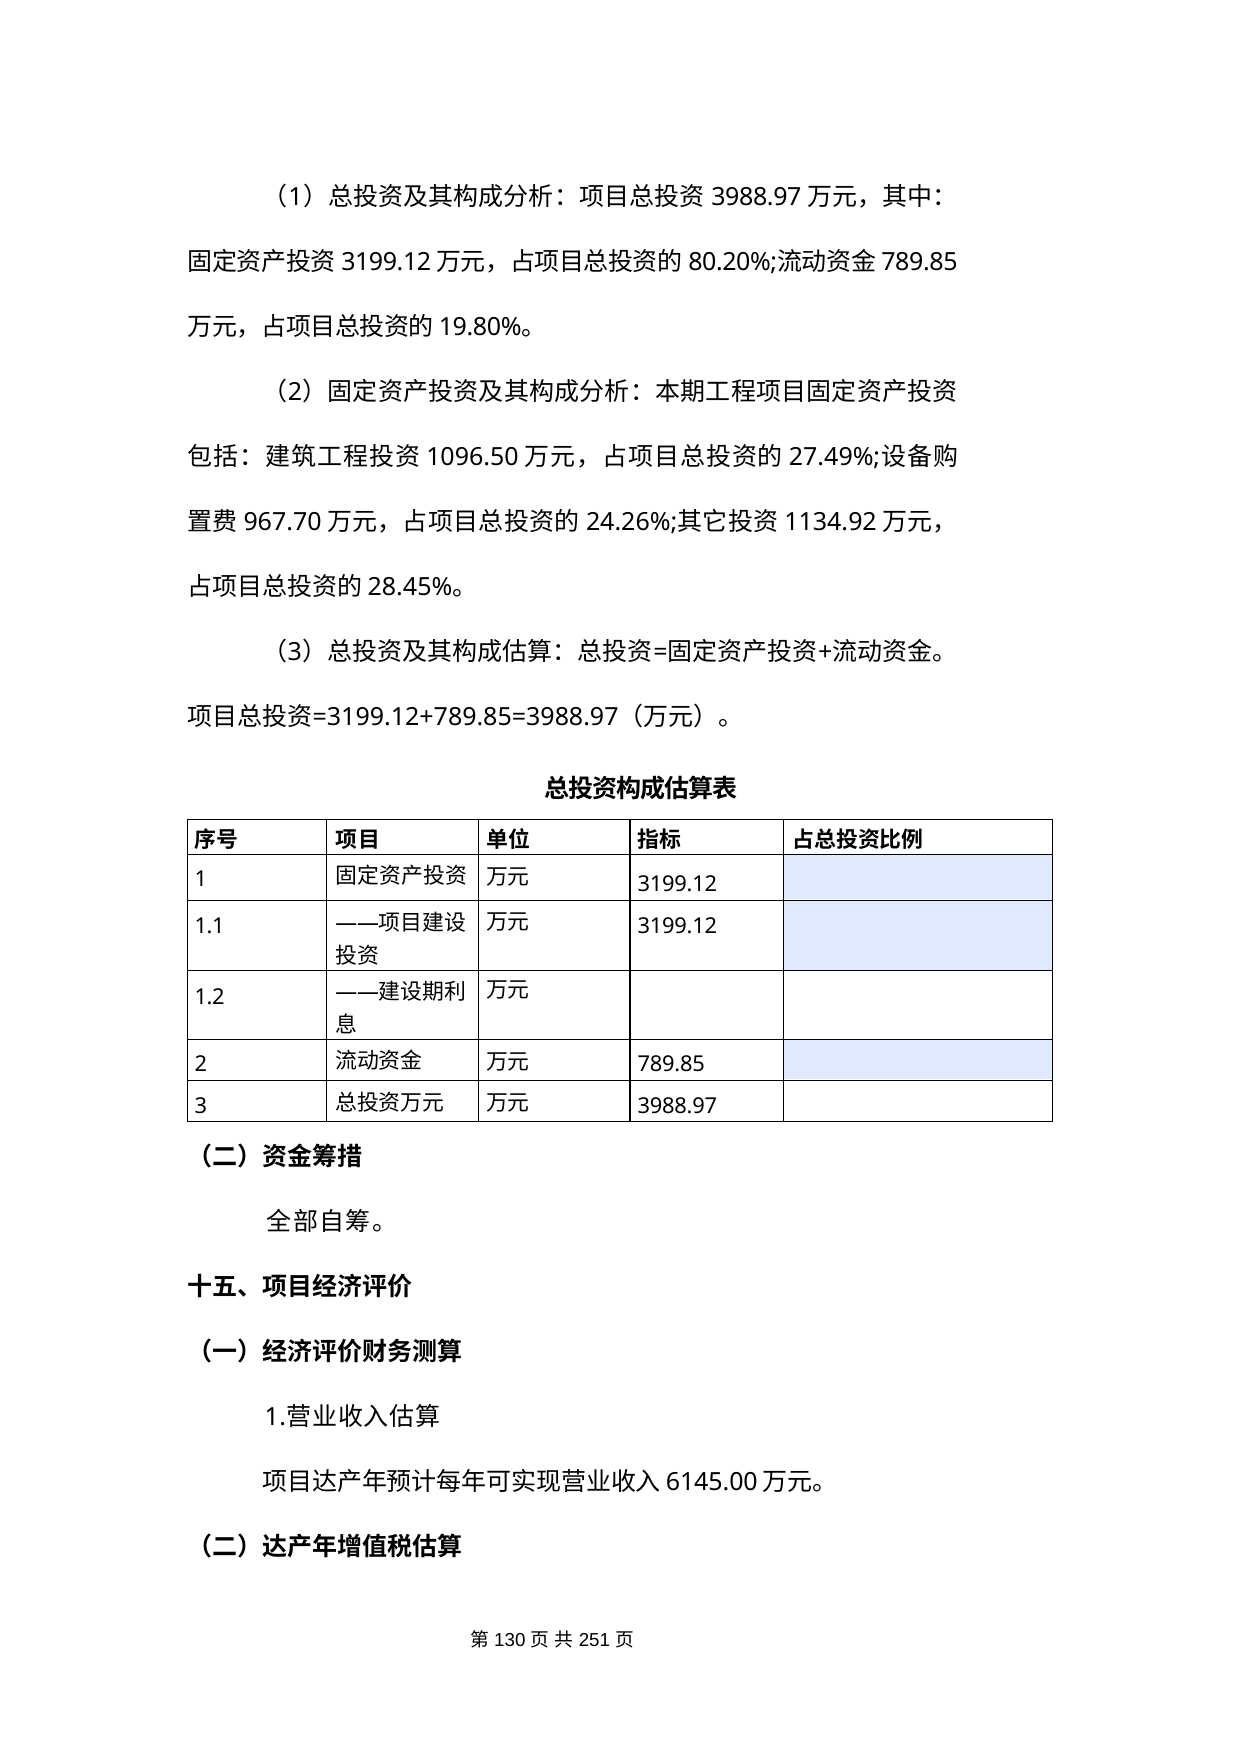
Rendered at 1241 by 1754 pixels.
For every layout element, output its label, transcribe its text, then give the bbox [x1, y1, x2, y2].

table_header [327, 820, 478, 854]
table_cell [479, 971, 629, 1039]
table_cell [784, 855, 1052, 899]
text （二）资金筹措 [187, 1122, 1053, 1187]
text 总投资构成估算表 [544, 754, 1053, 819]
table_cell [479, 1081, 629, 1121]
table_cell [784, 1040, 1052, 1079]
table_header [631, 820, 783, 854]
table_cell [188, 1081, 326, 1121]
text 项目达产年预计每年可实现营业收入6145.00万元。 [187, 1447, 1053, 1512]
text （3）总投资及其构成估算：总投资=固定资产投资+流动资金。项目总投资=3199.12+789.85=3988.97（万元）。 [187, 617, 958, 747]
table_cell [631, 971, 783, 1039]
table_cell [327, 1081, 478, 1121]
text 十五、项目经济评价 [187, 1252, 1053, 1317]
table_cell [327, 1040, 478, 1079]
text （1）总投资及其构成分析：项目总投资3988.97万元，其中：固定资产投资3199.12万元，占项目总投资的80.20%;流动资金789.85万元，占项目总投资的19.80%。 [187, 162, 958, 357]
text 1.营业收入估算 [187, 1382, 1053, 1447]
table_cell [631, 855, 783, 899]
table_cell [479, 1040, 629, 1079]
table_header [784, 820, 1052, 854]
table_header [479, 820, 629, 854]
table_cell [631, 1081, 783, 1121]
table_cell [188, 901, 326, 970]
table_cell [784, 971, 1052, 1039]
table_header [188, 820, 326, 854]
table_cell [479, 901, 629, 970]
text （一）经济评价财务测算 [187, 1317, 1053, 1382]
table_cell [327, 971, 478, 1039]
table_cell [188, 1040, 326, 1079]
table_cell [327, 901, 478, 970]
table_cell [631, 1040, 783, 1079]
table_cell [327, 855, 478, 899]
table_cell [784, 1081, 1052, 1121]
text 全部自筹。 [187, 1187, 1053, 1252]
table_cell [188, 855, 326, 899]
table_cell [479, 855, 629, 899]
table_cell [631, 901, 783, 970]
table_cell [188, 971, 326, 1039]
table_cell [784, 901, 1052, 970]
text （2）固定资产投资及其构成分析：本期工程项目固定资产投资包括：建筑工程投资1096.50万元，占项目总投资的27.49%;设备购置费967.70万元，占项目总投资的24.26%;其它投资1134.92万元，占项目总投资的28.45%。 [187, 357, 958, 617]
text （二）达产年增值税估算 [187, 1512, 1053, 1577]
